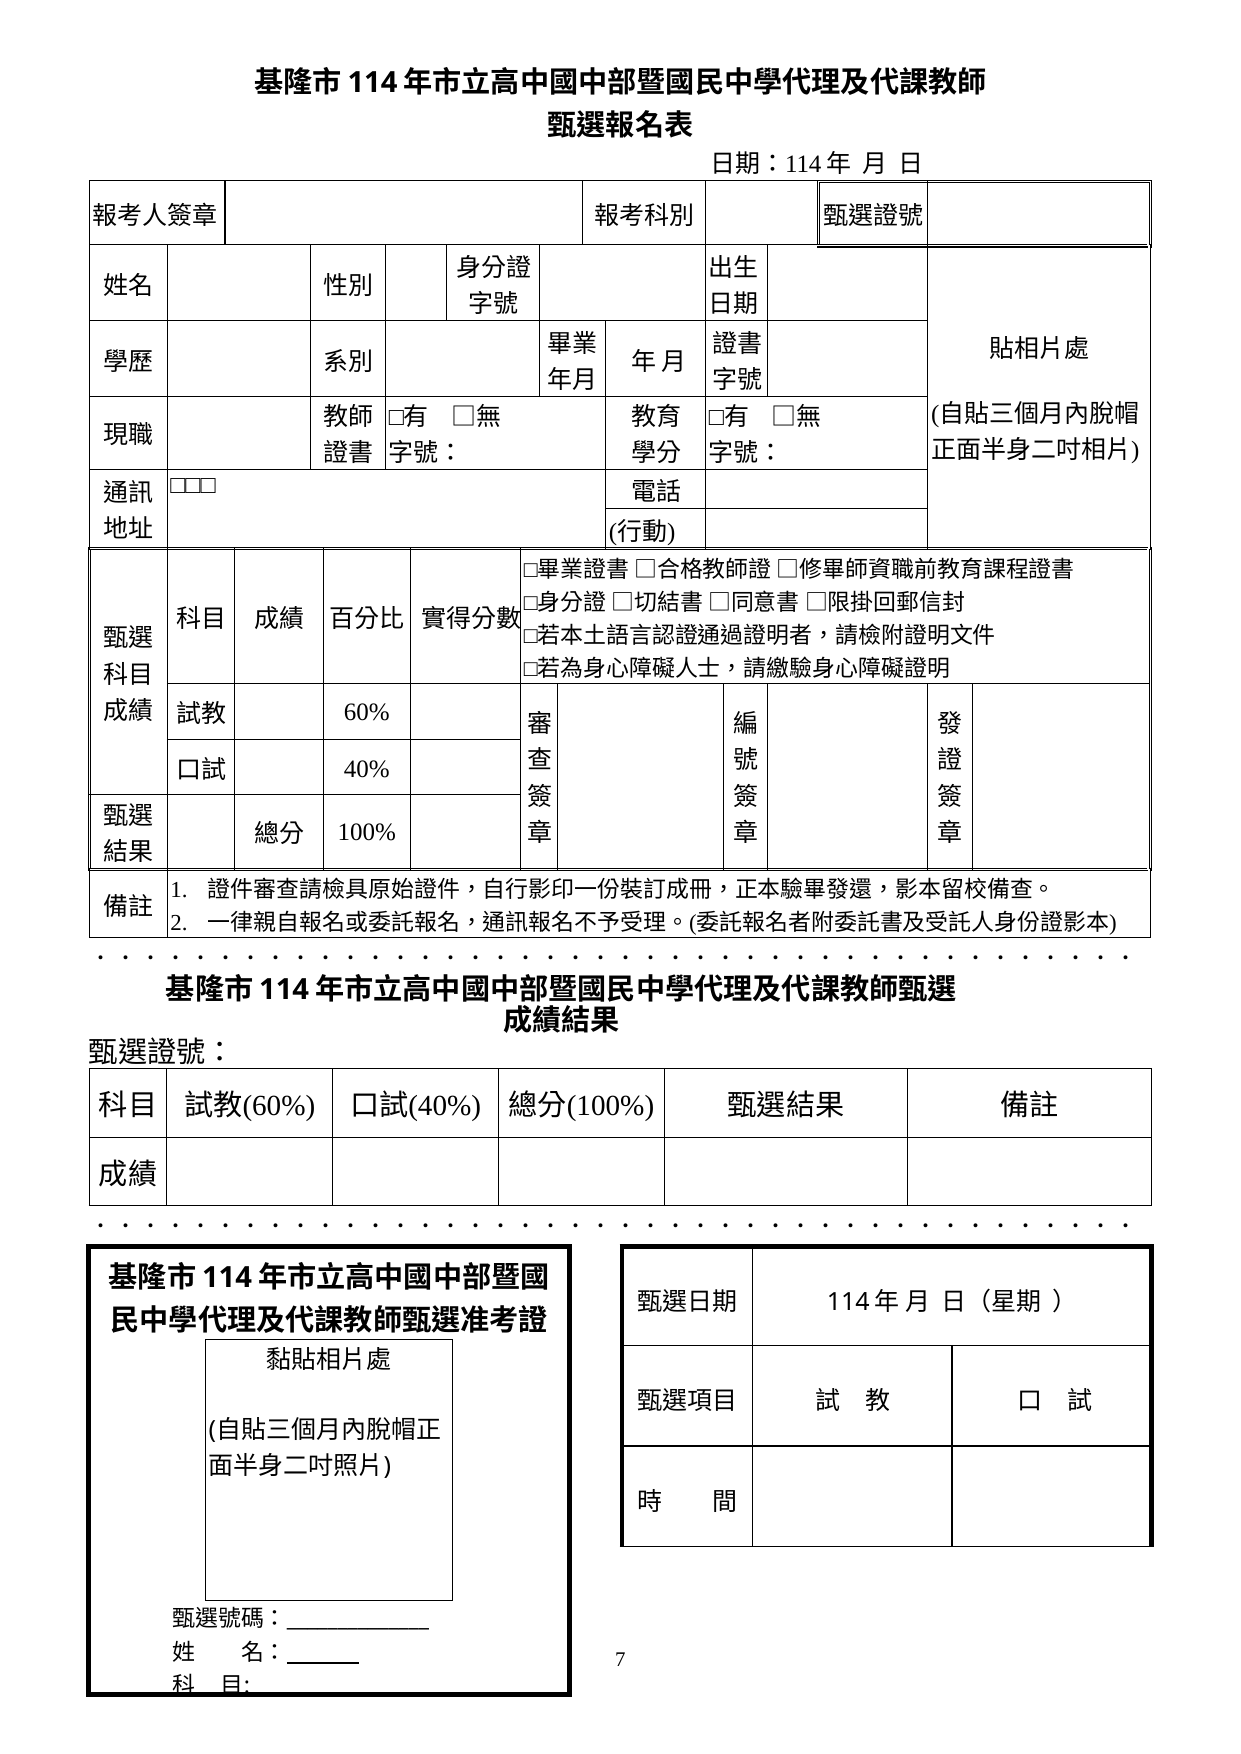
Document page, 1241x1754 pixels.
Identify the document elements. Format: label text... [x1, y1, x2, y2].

text ．．．．．．．．．．．．．．．．．．．．．．．．．．．．．．．．．．．．．．．．．． [89, 938, 1152, 974]
table_cell 成績 [235, 550, 323, 683]
table_cell [168, 795, 234, 868]
table_cell 年 月 [606, 321, 705, 396]
table_cell [499, 1138, 664, 1205]
table_cell [411, 795, 520, 868]
table_cell [386, 321, 539, 396]
table_cell 甄選項目 [624, 1346, 752, 1445]
table_cell [386, 245, 446, 320]
table_cell 證書字號 [706, 321, 767, 396]
table_cell □□□ [168, 470, 605, 547]
table_cell [953, 1447, 1149, 1546]
table_cell 發證簽章 [928, 684, 972, 868]
table_cell 60% [324, 684, 410, 739]
table_header 甄選日期 [624, 1249, 752, 1345]
table_cell [167, 1138, 332, 1205]
table_cell 40% [324, 740, 410, 794]
text 基隆市114年市立高中國中部暨國民中學代理及代課教師 [89, 59, 1152, 101]
table_cell 試教 [168, 684, 234, 739]
table_cell 證件審查請檢具原始證件，自行影印一份裝訂成冊，正本驗畢發還，影本留校備查。 一律親自報名或委託報名，通訊報名不予受理。(委託報名者附委託書及受託人身份證影本) [168, 868, 1150, 937]
table_cell [768, 321, 927, 396]
table_cell 教師 證書 [311, 397, 385, 469]
table_cell 百分比 [324, 550, 410, 683]
table_cell 總分 [235, 795, 323, 868]
table_cell [168, 321, 310, 396]
table_cell [908, 1138, 1151, 1205]
table_cell 時 間 [624, 1447, 752, 1546]
table_header 甄選證號 [820, 183, 927, 244]
table_cell 口 試 [953, 1346, 1149, 1445]
table_cell [235, 684, 323, 739]
table_cell 通訊地址 [90, 470, 167, 547]
table_cell 甄選科目成績 [91, 550, 167, 794]
table_cell 貼相片處 (自貼三個月內脫帽正面半身二吋相片) [928, 244, 1150, 547]
table_cell 現職 [90, 397, 167, 469]
text 甄選證號： [89, 1037, 1152, 1068]
table_cell 系別 [311, 321, 385, 396]
table_cell [168, 397, 310, 469]
table_cell [768, 684, 927, 868]
table_header [226, 181, 582, 244]
text ．．．．．．．．．．．．．．．．．．．．．．．．．．．．．．．．．．．．．．．．．． [89, 1206, 1152, 1242]
table_header 114年 月 日（星期 ） [753, 1249, 1149, 1345]
table_cell [665, 1138, 907, 1205]
table_cell 實得分數 [411, 550, 520, 683]
table_cell 編號簽章 [724, 684, 767, 868]
table_cell 身分證字號 [447, 245, 539, 320]
table_header 試教(60%) [167, 1069, 332, 1137]
table_cell [333, 1138, 498, 1205]
table_cell [411, 740, 520, 794]
table_cell 畢業年月 [540, 321, 605, 396]
text 基隆市114年市立高中國中部暨國民中學代理及代課教師甄選 [89, 974, 1033, 1006]
table_cell [706, 509, 927, 547]
table_header 口試(40%) [333, 1069, 498, 1137]
table_cell □有 □無 字號： [706, 397, 927, 469]
table_cell [411, 684, 520, 739]
table_cell 學歷 [90, 321, 167, 396]
table_cell 甄選結果 [91, 795, 167, 868]
table_cell [768, 245, 927, 320]
table_cell [235, 740, 323, 794]
table_cell 100% [324, 795, 410, 868]
table_header [706, 181, 817, 244]
table_cell 電話 [606, 470, 705, 508]
table_cell [168, 245, 310, 320]
table_cell (行動) [606, 509, 705, 547]
table_cell 成績 [90, 1138, 166, 1205]
table_cell [973, 684, 1149, 868]
table_cell 姓名 [90, 245, 167, 320]
table_cell [706, 470, 927, 508]
table_cell 備註 [90, 871, 167, 937]
table_header 科目 [90, 1069, 166, 1137]
table_cell [540, 245, 705, 320]
table_cell 審查簽章 [521, 684, 557, 868]
table_cell □畢業證書 □合格教師證 □修畢師資職前教育課程證書 □身分證 □切結書 □同意書 □限掛回郵信封 □若本土語言認證通過證明者，請檢附證明文件 □若為身心障礙人士，請繳驗身心障礙證明 [521, 547, 1150, 683]
table_cell 出生日期 [706, 245, 767, 320]
text 成績結果 [89, 1006, 1033, 1037]
text 日期：114年 月 日 [89, 144, 1151, 180]
table_cell 口試 [168, 740, 234, 794]
table_header 備註 [908, 1069, 1151, 1137]
table_header 總分(100%) [499, 1069, 664, 1137]
table_cell 性別 [311, 245, 385, 320]
table_header [928, 183, 1149, 244]
table_cell 試 教 [753, 1346, 951, 1445]
table_cell 教育 學分 [606, 397, 705, 469]
table_header 報考人簽章 [90, 181, 224, 244]
table_cell [753, 1447, 951, 1546]
table_cell □有 □無 字號： [386, 397, 605, 469]
table_header 報考科別 [583, 181, 705, 244]
text 甄選報名表 [89, 101, 1152, 144]
table_cell [558, 684, 723, 868]
table_cell 科目 [168, 550, 234, 683]
table_header 甄選結果 [665, 1069, 907, 1137]
